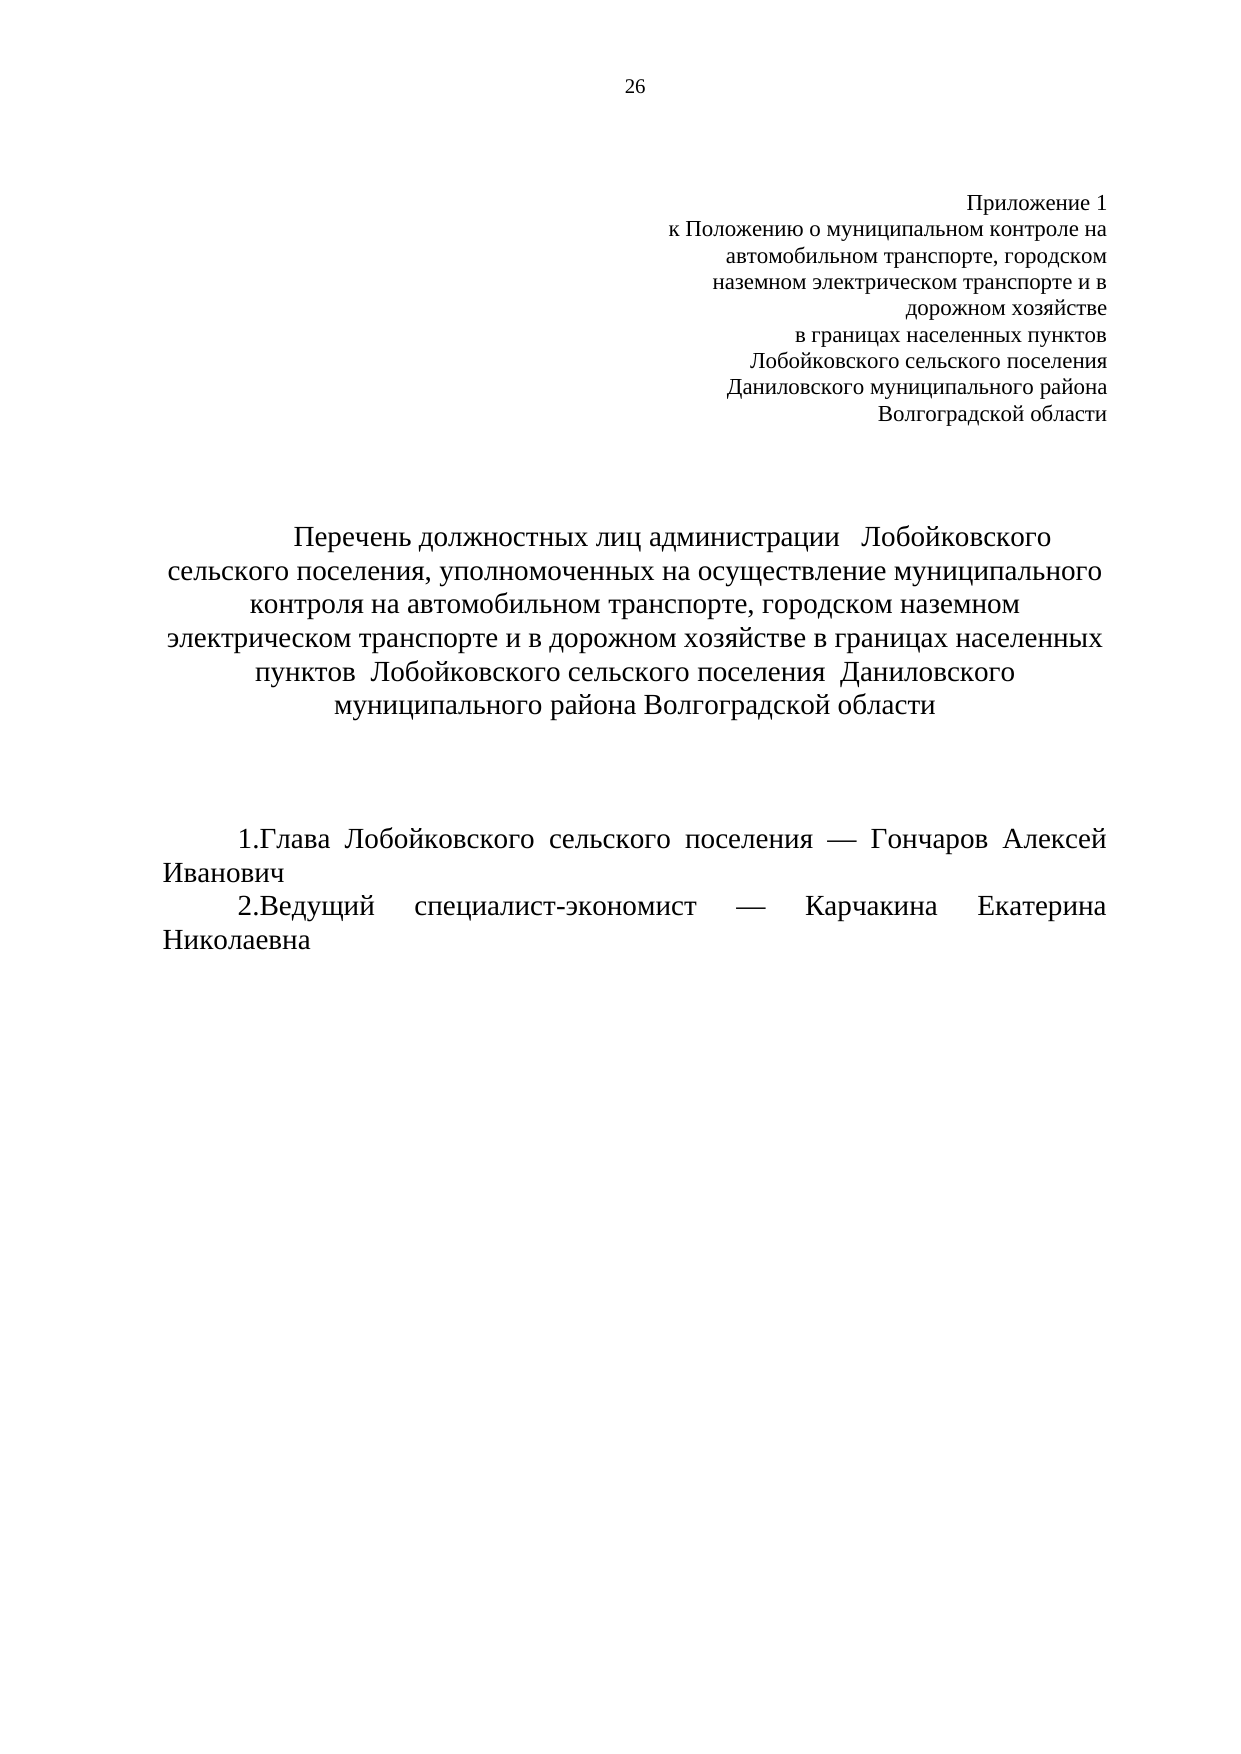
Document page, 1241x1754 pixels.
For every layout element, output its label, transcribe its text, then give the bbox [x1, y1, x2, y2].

list в границах населенных пунктов [162, 321, 1107, 347]
text 1.Глава Лобойковского сельского поселения — Гончаров Алексей Иванович [162, 821, 1107, 888]
text к Положению о муниципальном контроле на автомобильном транспорте, городском наземном электрическом транспорте и в дорожном хозяйстве [635, 215, 1107, 321]
list Лобойковского сельского поселения [162, 347, 1107, 373]
list Волгоградской области [162, 400, 1107, 426]
text Приложение 1 [635, 189, 1107, 215]
text Перечень должностных лиц администрации Лобойковского сельского поселения, уполномоченных на осуществление муниципального контроля на автомобильном транспорте, городском наземном электрическом транспорте и в дорожном хозяйстве в границах населенных пунктов Лобойковского сельского поселения Даниловского муниципального района Волгоградской области [162, 519, 1107, 721]
list Даниловского муниципального района [162, 373, 1107, 400]
text 2.Ведущий специалист-экономист — Карчакина Екатерина Николаевна [162, 888, 1107, 956]
